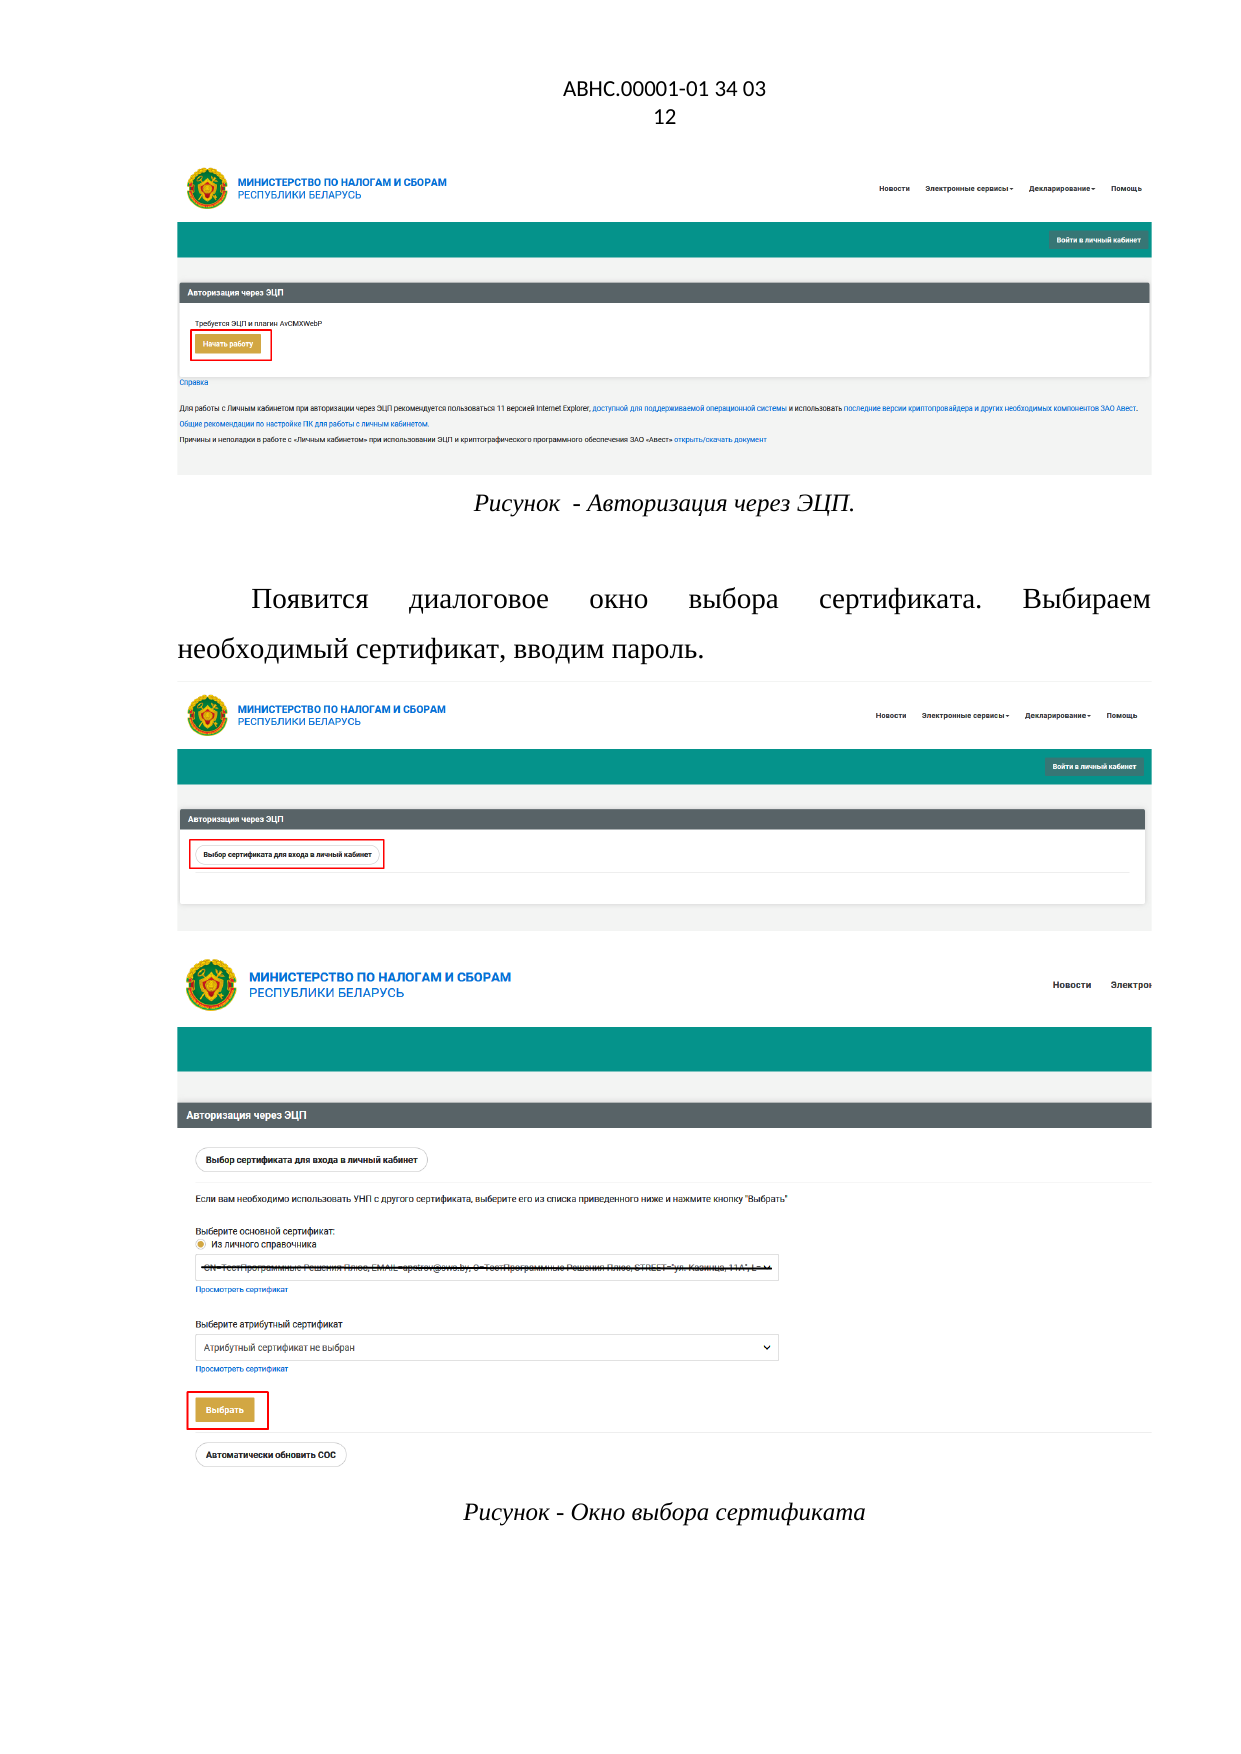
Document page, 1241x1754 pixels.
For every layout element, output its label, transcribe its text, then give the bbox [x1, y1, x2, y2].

picture [177, 681, 1152, 931]
picture [177, 943, 1152, 1485]
text Появится диалоговое окно выбора сертификата. Выбираем необходимый сертификат, вводим пароль. [177, 581, 1152, 665]
picture [177, 157, 1152, 475]
text Рисунок - Окно выбора сертификата [177, 1497, 1152, 1526]
text Рисунок - Авторизация через ЭЦП. [177, 488, 1152, 516]
